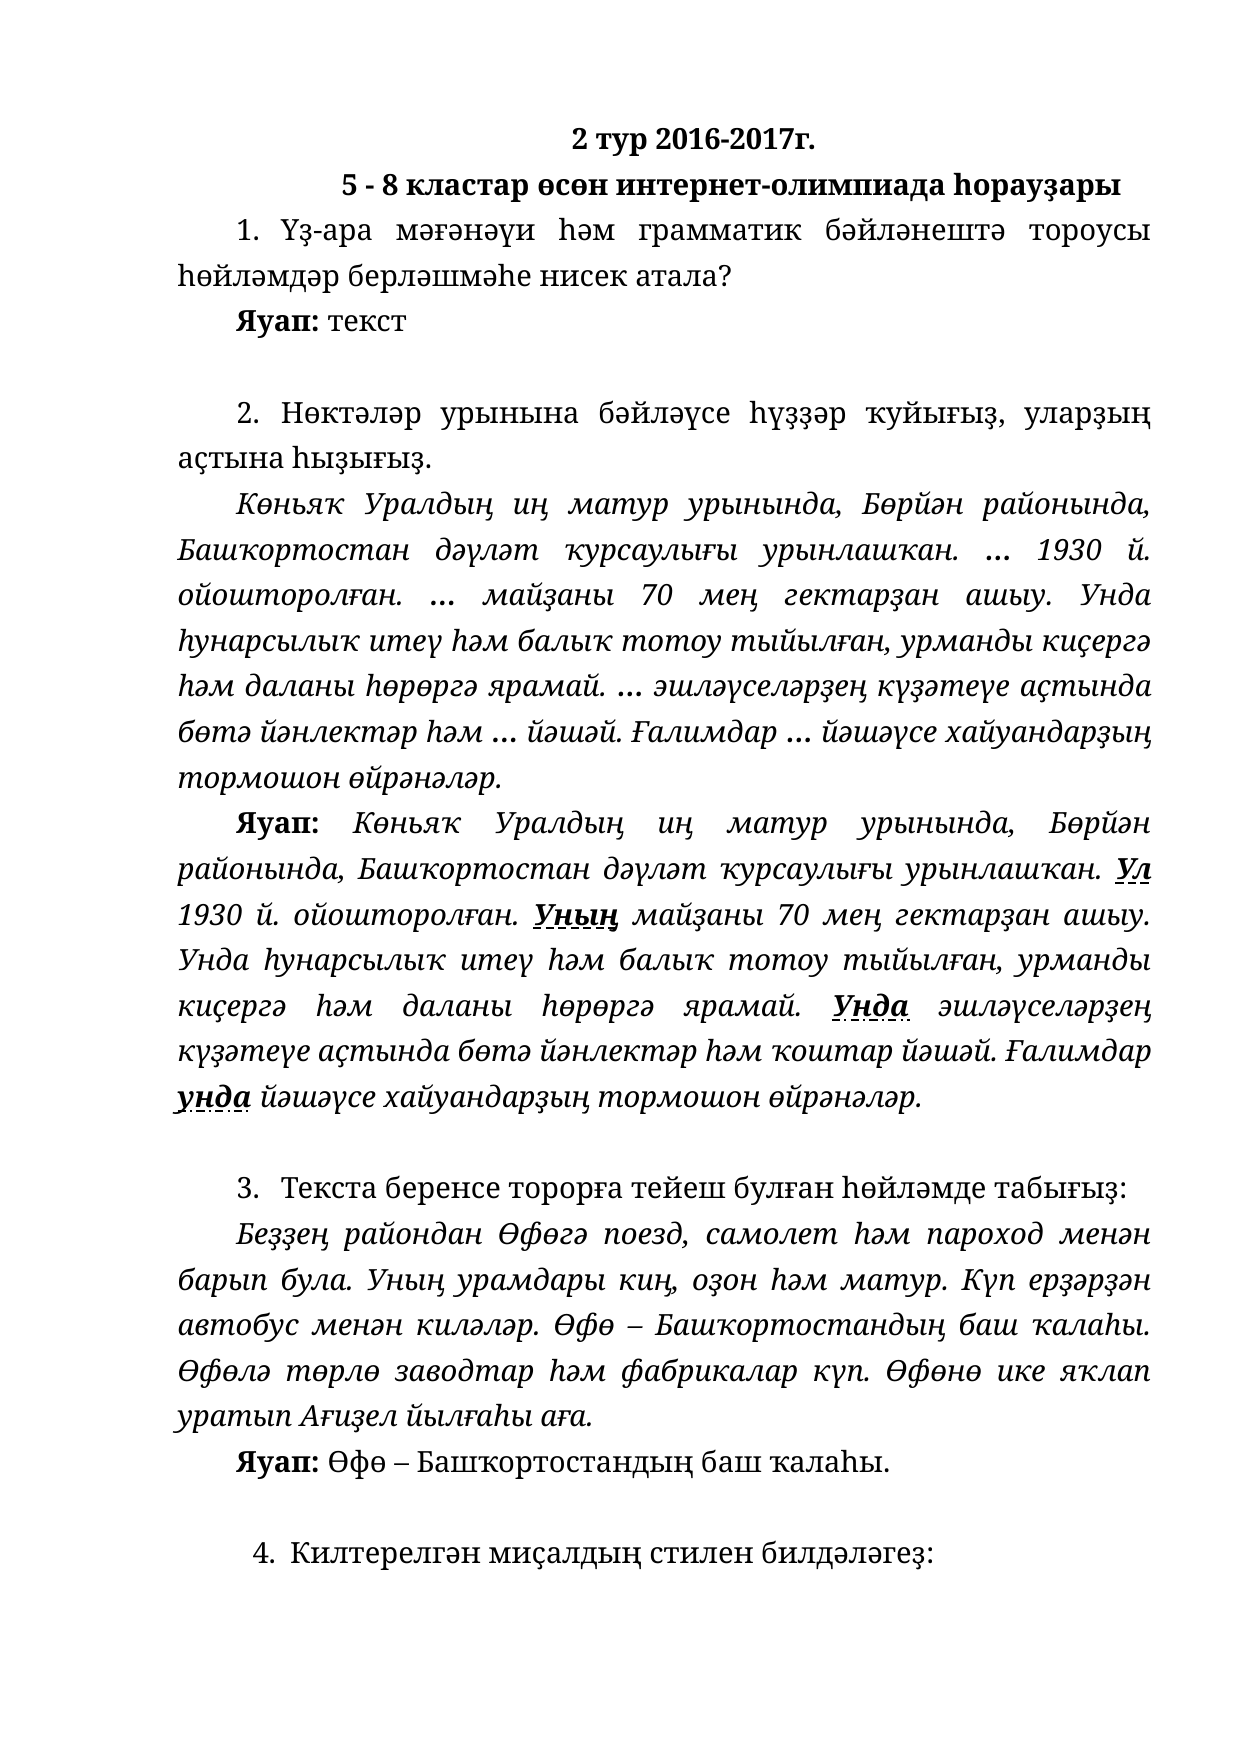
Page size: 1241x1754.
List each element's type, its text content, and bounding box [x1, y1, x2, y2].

text 5 - 8 кластар өсөн интернет-олимпиада һорауҙары [252, 164, 1152, 203]
list Килтерелгән миҫалдың стилен билдәләгеҙ: [252, 1532, 1152, 1572]
list Яуап: текст [236, 301, 1152, 340]
list Нөктәләр урынына бәйләүсе һүҙҙәр ҡуйығыҙ, уларҙың аҫтына һыҙығыҙ. [177, 392, 1152, 477]
list Яуап: Өфө – Башҡортостандың баш ҡалаһы. [236, 1441, 1152, 1481]
text 2 тур 2016-2017г. [177, 118, 1152, 158]
text Беҙҙең райондан Өфөгә поезд, самолет һәм пароход менән барып була. Уның урамдары киң, оҙон һәм матур. Күп ерҙәрҙән автобус менән киләләр. Өфө – Башҡортостандың баш ҡалаһы. Өфөлә төрлө заводтар һәм фабрикалар күп. Өфөнө ике яҡлап уратып Ағиҙел йылғаһы аға. [177, 1213, 1152, 1435]
list Үҙ-ара мәғәнәүи һәм грамматик бәйләнештә тороусы һөйләмдәр берләшмәһе нисек атала? [177, 209, 1152, 295]
list Яуап: Көньяҡ Уралдың иң матур урынында, Бөрйән районында, Башҡортостан дәүләт ҡурсаулығы урынлашҡан. Ул 1930 й. ойошторолған. Уның майҙаны 70 мең гектарҙан ашыу. Унда һунарсылыҡ итеү һәм балыҡ тотоу тыйылған, урманды киҫергә һәм даланы һөрөргә ярамай. Унда эшләүселәрҙең күҙәтеүе аҫтында бөтә йәнлектәр һәм ҡоштар йәшәй. Ғалимдар унда йәшәүсе хайуандарҙың тормошон өйрәнәләр. [177, 802, 1152, 1116]
list Текста беренсе торорға тейеш булған һөйләмде табығыҙ: [177, 1167, 1152, 1207]
list Көньяҡ Уралдың иң матур урынында, Бөрйән районында, Башҡортостан дәүләт ҡурсаулығы урынлашҡан. … 1930 й. ойошторолған. … майҙаны 70 мең гектарҙан ашыу. Унда һунарсылыҡ итеү һәм балыҡ тотоу тыйылған, урманды киҫергә һәм даланы һөрөргә ярамай. … эшләүселәрҙең күҙәтеүе аҫтында бөтә йәнлектәр һәм … йәшәй. Ғалимдар … йәшәүсе хайуандарҙың тормошон өйрәнәләр. [177, 483, 1152, 797]
